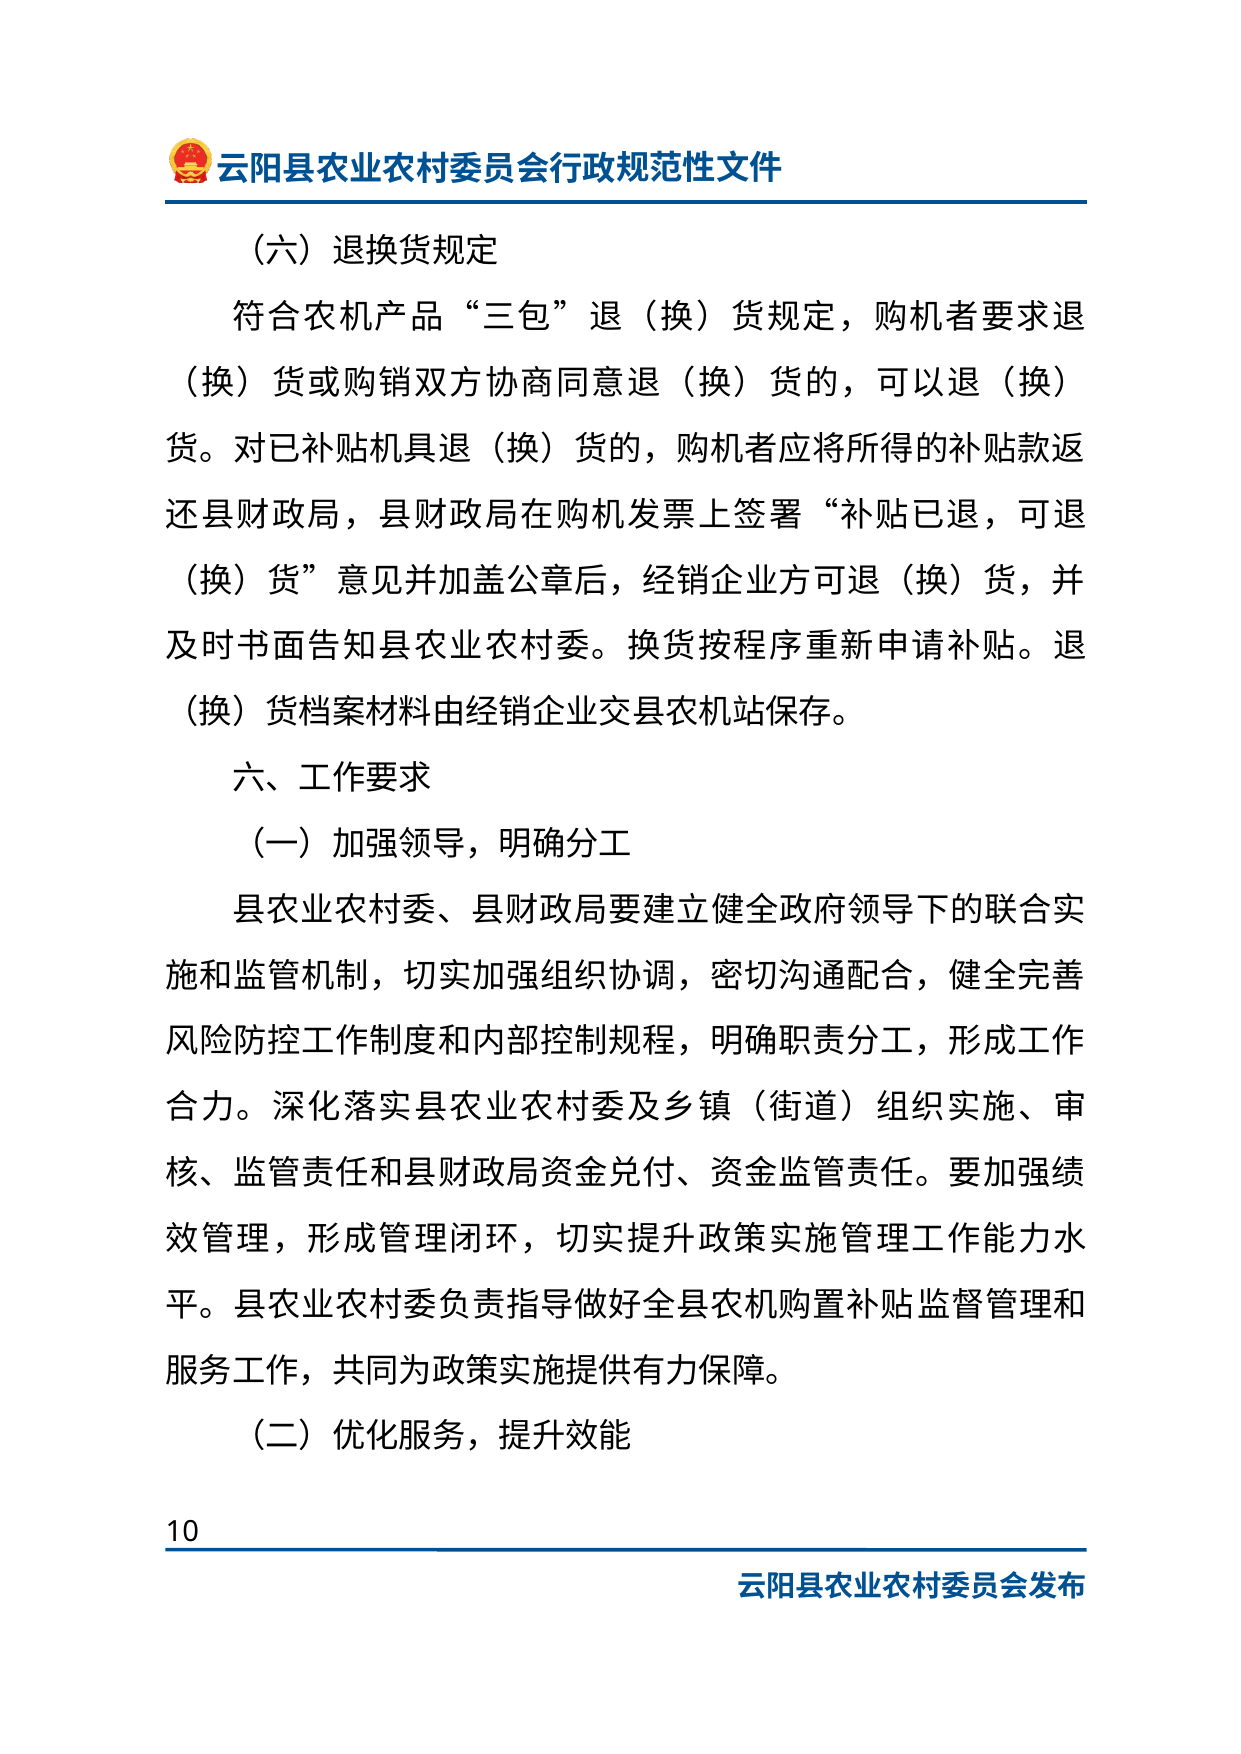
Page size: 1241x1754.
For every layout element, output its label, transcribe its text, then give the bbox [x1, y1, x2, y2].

list 符合农机产品“三包”退（换）货规定，购机者要求退（换）货或购销双方协商同意退（换）货的，可以退（换）货。对已补贴机具退（换）货的，购机者应将所得的补贴款返还县财政局，县财政局在购机发票上签署“补贴已退，可退（换）货”意见并加盖公章后，经销企业方可退（换）货，并及时书面告知县农业农村委。换货按程序重新申请补贴。退（换）货档案材料由经销企业交县农机站保存。 [165, 281, 1087, 742]
text 六、工作要求 [165, 742, 1087, 808]
picture [165, 136, 216, 187]
list （二）优化服务，提升效能 [165, 1400, 1087, 1466]
text （一）加强领导，明确分工 [165, 808, 1087, 874]
text 县农业农村委、县财政局要建立健全政府领导下的联合实施和监管机制，切实加强组织协调，密切沟通配合，健全完善风险防控工作制度和内部控制规程，明确职责分工，形成工作合力。深化落实县农业农村委及乡镇（街道）组织实施、审核、监管责任和县财政局资金兑付、资金监管责任。要加强绩效管理，形成管理闭环，切实提升政策实施管理工作能力水平。县农业农村委负责指导做好全县农机购置补贴监督管理和服务工作，共同为政策实施提供有力保障。 [165, 874, 1087, 1400]
list 退换货规定 [165, 215, 1087, 281]
